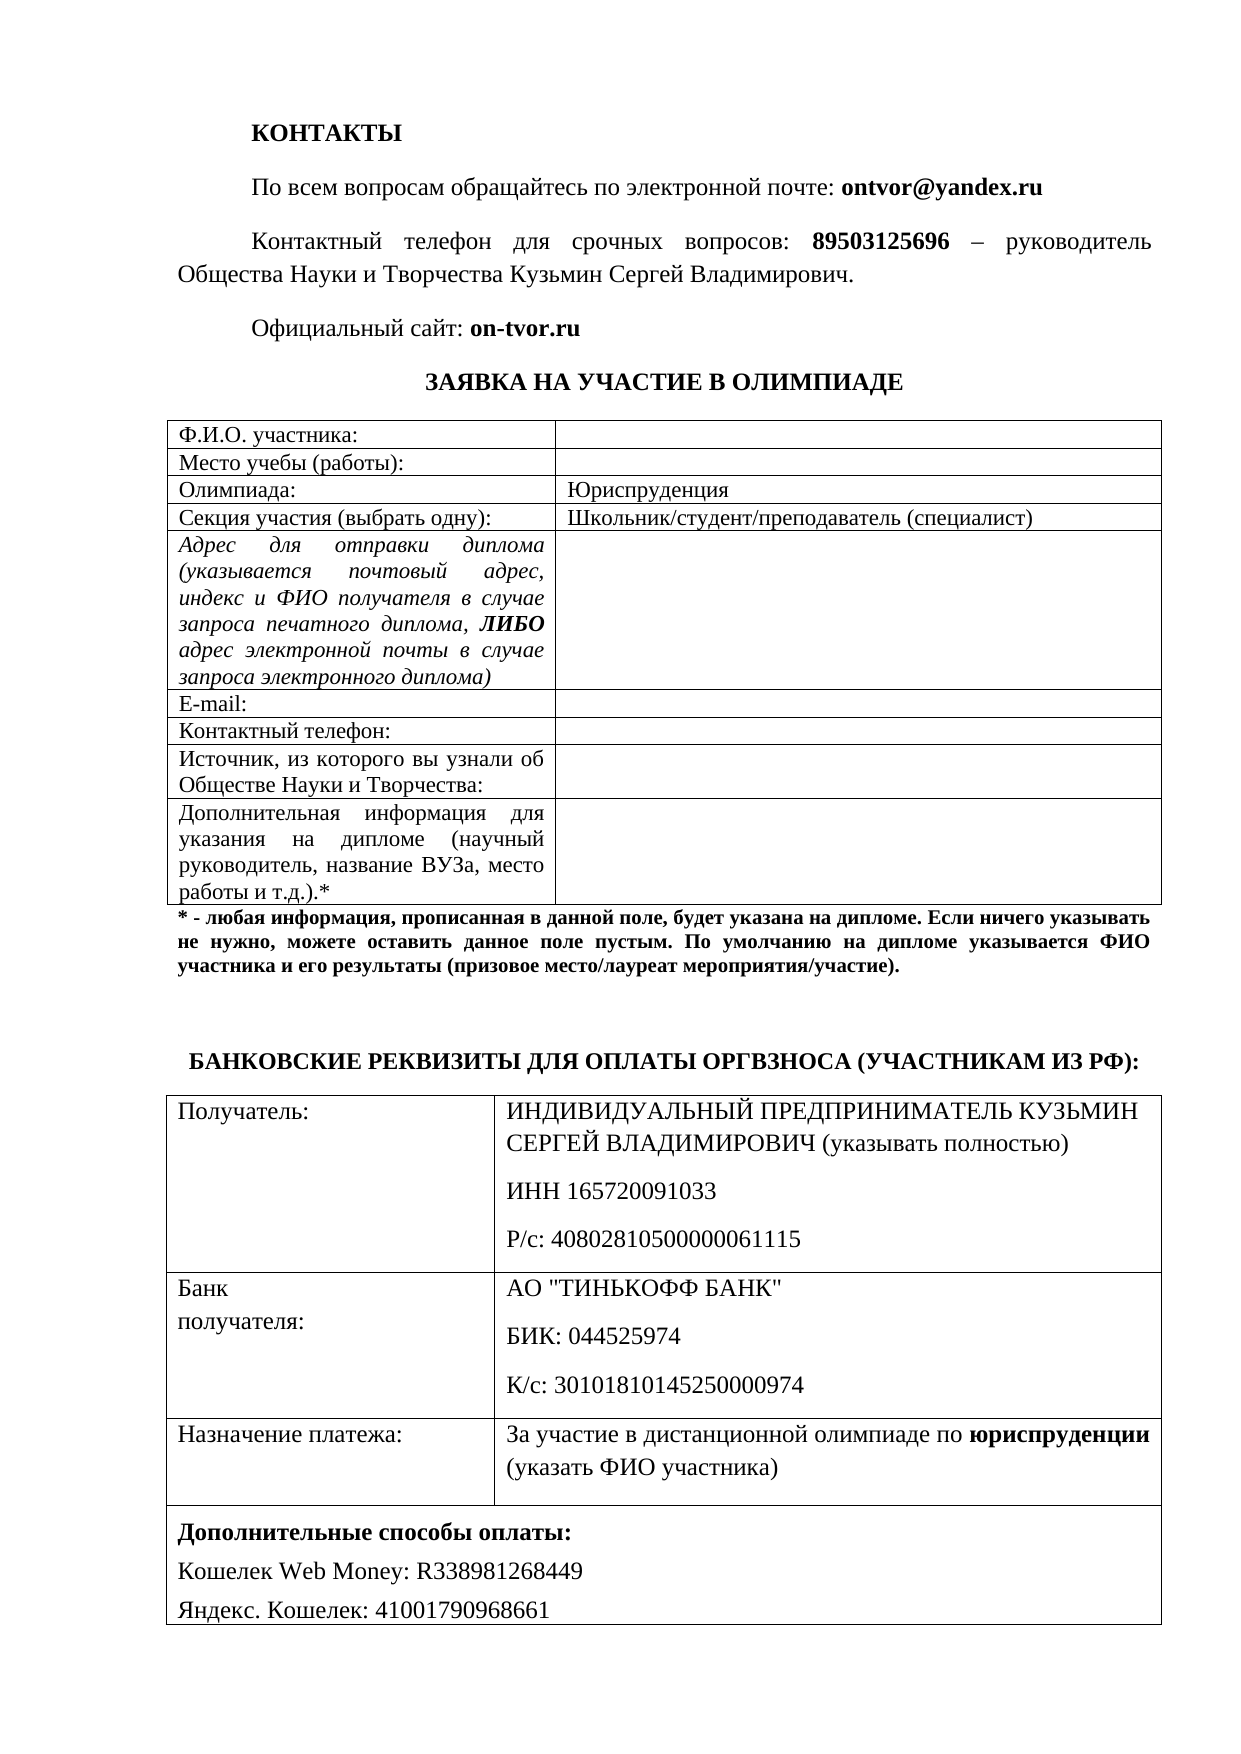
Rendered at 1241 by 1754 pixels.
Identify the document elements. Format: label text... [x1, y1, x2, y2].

table_cell Олимпиада: [168, 476, 555, 503]
table_cell Секция участия (выбрать одну): [168, 504, 555, 530]
text По всем вопросам обращайтесь по электронной почте: ontvor@yandex.ru [177, 172, 1152, 201]
table_header [556, 421, 1161, 448]
table_cell [556, 718, 1161, 744]
table_cell Место учебы (работы): [168, 449, 555, 475]
text ЗАЯВКА НА УЧАСТИЕ В ОЛИМПИАДЕ [177, 367, 1152, 395]
table_cell Источник, из которого вы узнали об Обществе Науки и Творчества: [168, 745, 555, 798]
table_header Ф.И.О. участника: [168, 421, 555, 448]
text БАНКОВСКИЕ РЕКВИЗИТЫ ДЛЯ ОПЛАТЫ ОРГВЗНОСА (УЧАСТНИКАМ ИЗ РФ): [177, 1047, 1152, 1074]
table_cell За участие в дистанционной олимпиаде по юриспруденции (указать ФИО участника) [495, 1419, 1161, 1505]
table_cell Дополнительные способы оплаты: Кошелек Web Money: R338981268449 Яндекс. Кошелек: 41001790968661 [167, 1506, 1161, 1624]
text Официальный сайт: on-tvor.ru [177, 313, 1152, 341]
table_cell [556, 690, 1161, 717]
table_cell [556, 799, 1161, 904]
table_cell [556, 531, 1161, 689]
table_cell E-mail: [168, 690, 555, 717]
table_cell АО "ТИНЬКОФФ БАНК" БИК: 044525974 К/с: 30101810145250000974 [495, 1273, 1161, 1418]
text * - любая информация, прописанная в данной поле, будет указана на дипломе. Если ничего указывать не нужно, можете оставить данное поле пустым. По умолчанию на дипломе указывается ФИО участника и его результаты (призовое место/лауреат мероприятия/участие). [177, 905, 1152, 977]
table_cell Назначение платежа: [167, 1419, 494, 1505]
table_cell Адрес для отправки диплома (указывается почтовый адрес, индекс и ФИО получателя в случае запроса печатного диплома, ЛИБО адрес электронной почты в случае запроса электронного диплома) [168, 531, 555, 689]
table_cell Контактный телефон: [168, 718, 555, 744]
text КОНТАКТЫ [177, 118, 1152, 147]
table_cell [556, 449, 1161, 475]
table_cell [556, 745, 1161, 798]
table_cell Юриспруденция [556, 476, 1161, 503]
table_cell Банк получателя: [167, 1273, 494, 1418]
table_header Получатель: [167, 1096, 494, 1272]
table_cell Школьник/студент/преподаватель (специалист) [556, 504, 1161, 530]
table_header ИНДИВИДУАЛЬНЫЙ ПРЕДПРИНИМАТЕЛЬ КУЗЬМИН СЕРГЕЙ ВЛАДИМИРОВИЧ (указывать полностью) ИНН 165720091033 Р/с: 40802810500000061115 [495, 1096, 1161, 1272]
text Контактный телефон для срочных вопросов: 89503125696 – руководитель Общества Науки и Творчества Кузьмин Сергей Владимирович. [177, 226, 1152, 288]
table_cell Дополнительная информация для указания на дипломе (научный руководитель, название ВУЗа, место работы и т.д.).* [168, 799, 555, 904]
